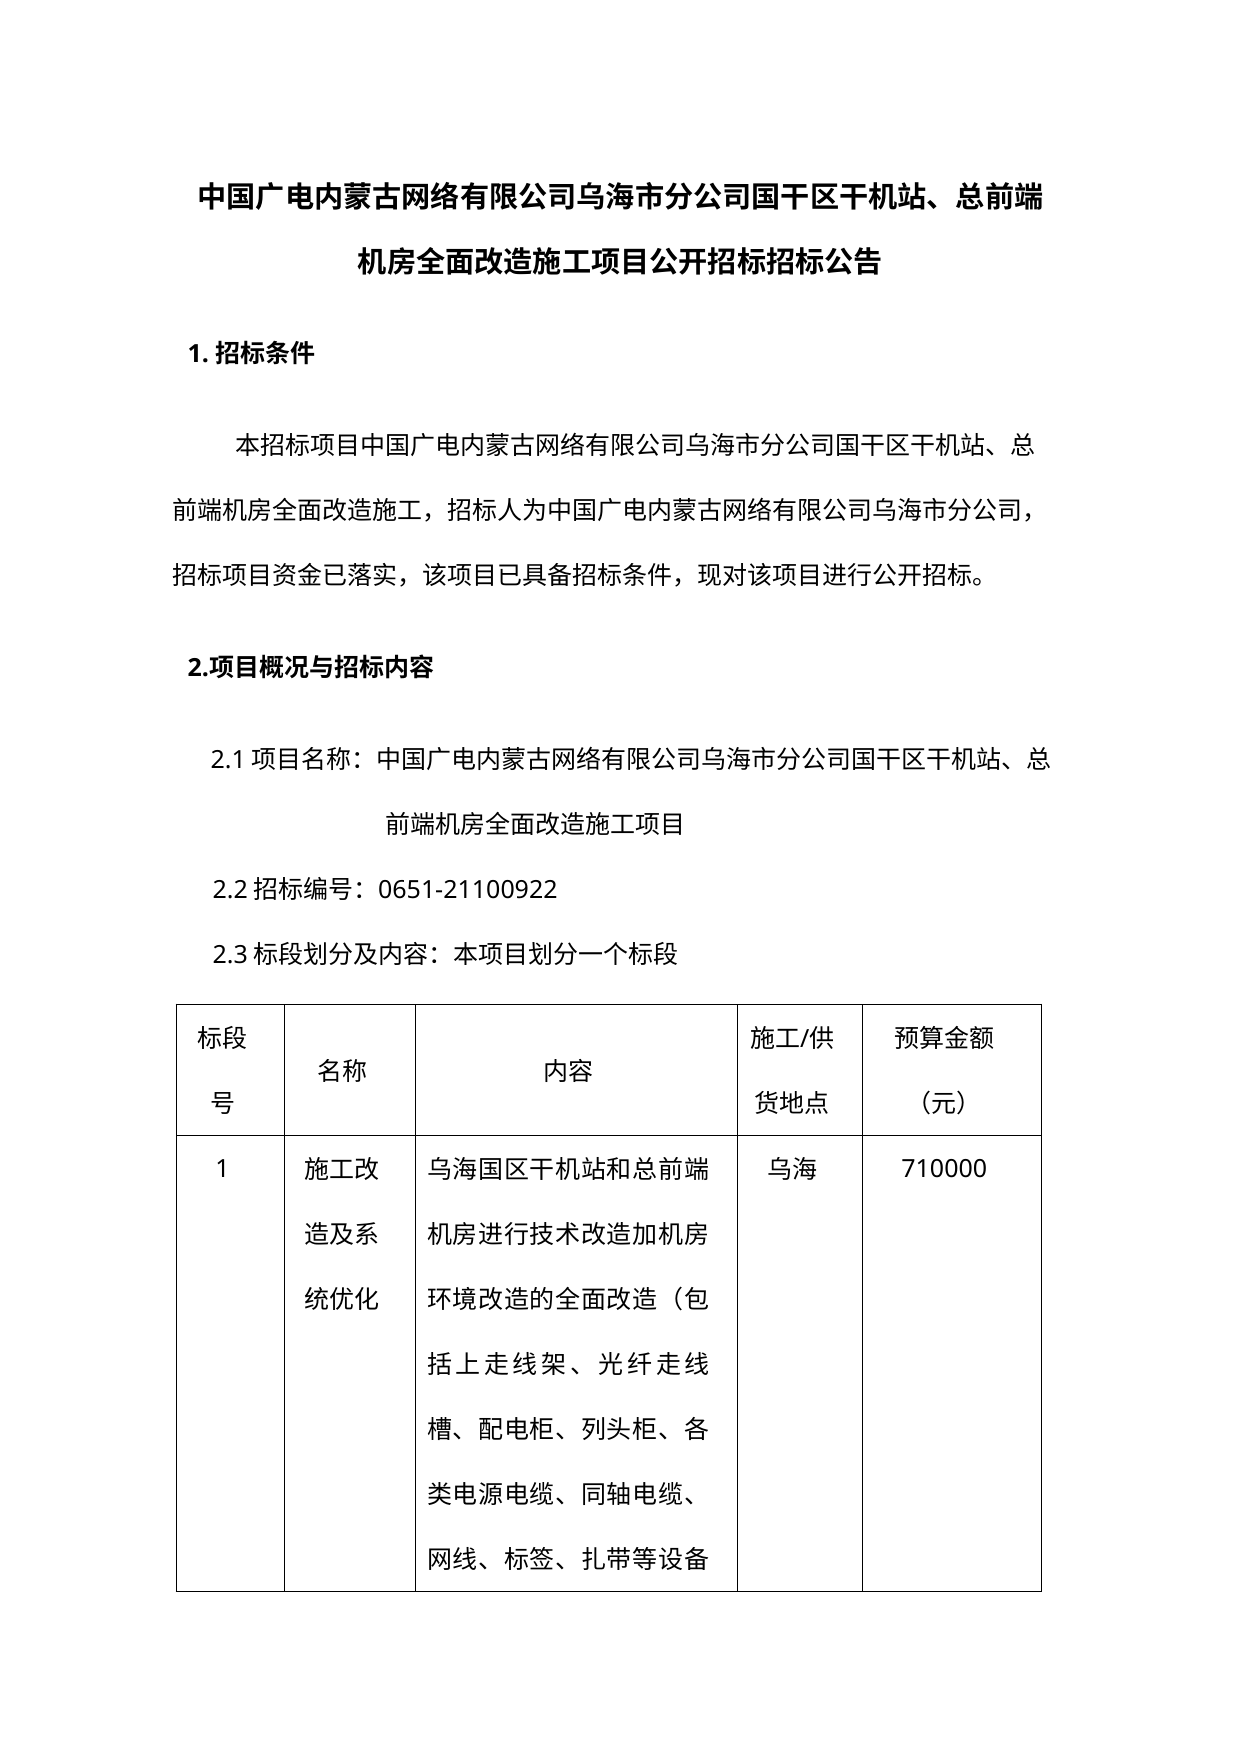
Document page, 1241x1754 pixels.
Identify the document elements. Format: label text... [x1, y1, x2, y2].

text 2.1项目名称：中国广电内蒙古网络有限公司乌海市分公司国干区干机站、总前端机房全面改造施工项目 [210, 725, 1053, 855]
text 中国广电内蒙古网络有限公司乌海市分公司国干区干机站、总前端机房全面改造施工项目公开招标招标公告 [187, 162, 1053, 292]
table_cell 施工改造及系统优化 [285, 1136, 415, 1591]
table_header 名称 [285, 1005, 415, 1134]
table_cell 乌海 [738, 1136, 862, 1591]
text 1. 招标条件 [187, 319, 1053, 384]
table_header 预算金额（元） [863, 1005, 1041, 1134]
text 2.3标段划分及内容：本项目划分一个标段 [187, 920, 1037, 985]
table_header 标段号 [177, 1005, 284, 1134]
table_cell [416, 1136, 737, 1591]
text 2.项目概况与招标内容 [187, 633, 1053, 698]
text 本招标项目中国广电内蒙古网络有限公司乌海市分公司国干区干机站、总前端机房全面改造施工，招标人为中国广电内蒙古网络有限公司乌海市分公司，招标项目资金已落实，该项目已具备招标条件，现对该项目进行公开招标。 [172, 411, 1053, 606]
table_header 内容 [416, 1005, 737, 1134]
title 2.2招标编号：0651-21100922 [187, 855, 1053, 920]
table_cell 710000 [863, 1136, 1041, 1591]
table_cell 1 [177, 1136, 284, 1591]
table_header 施工/供货地点 [738, 1005, 862, 1134]
